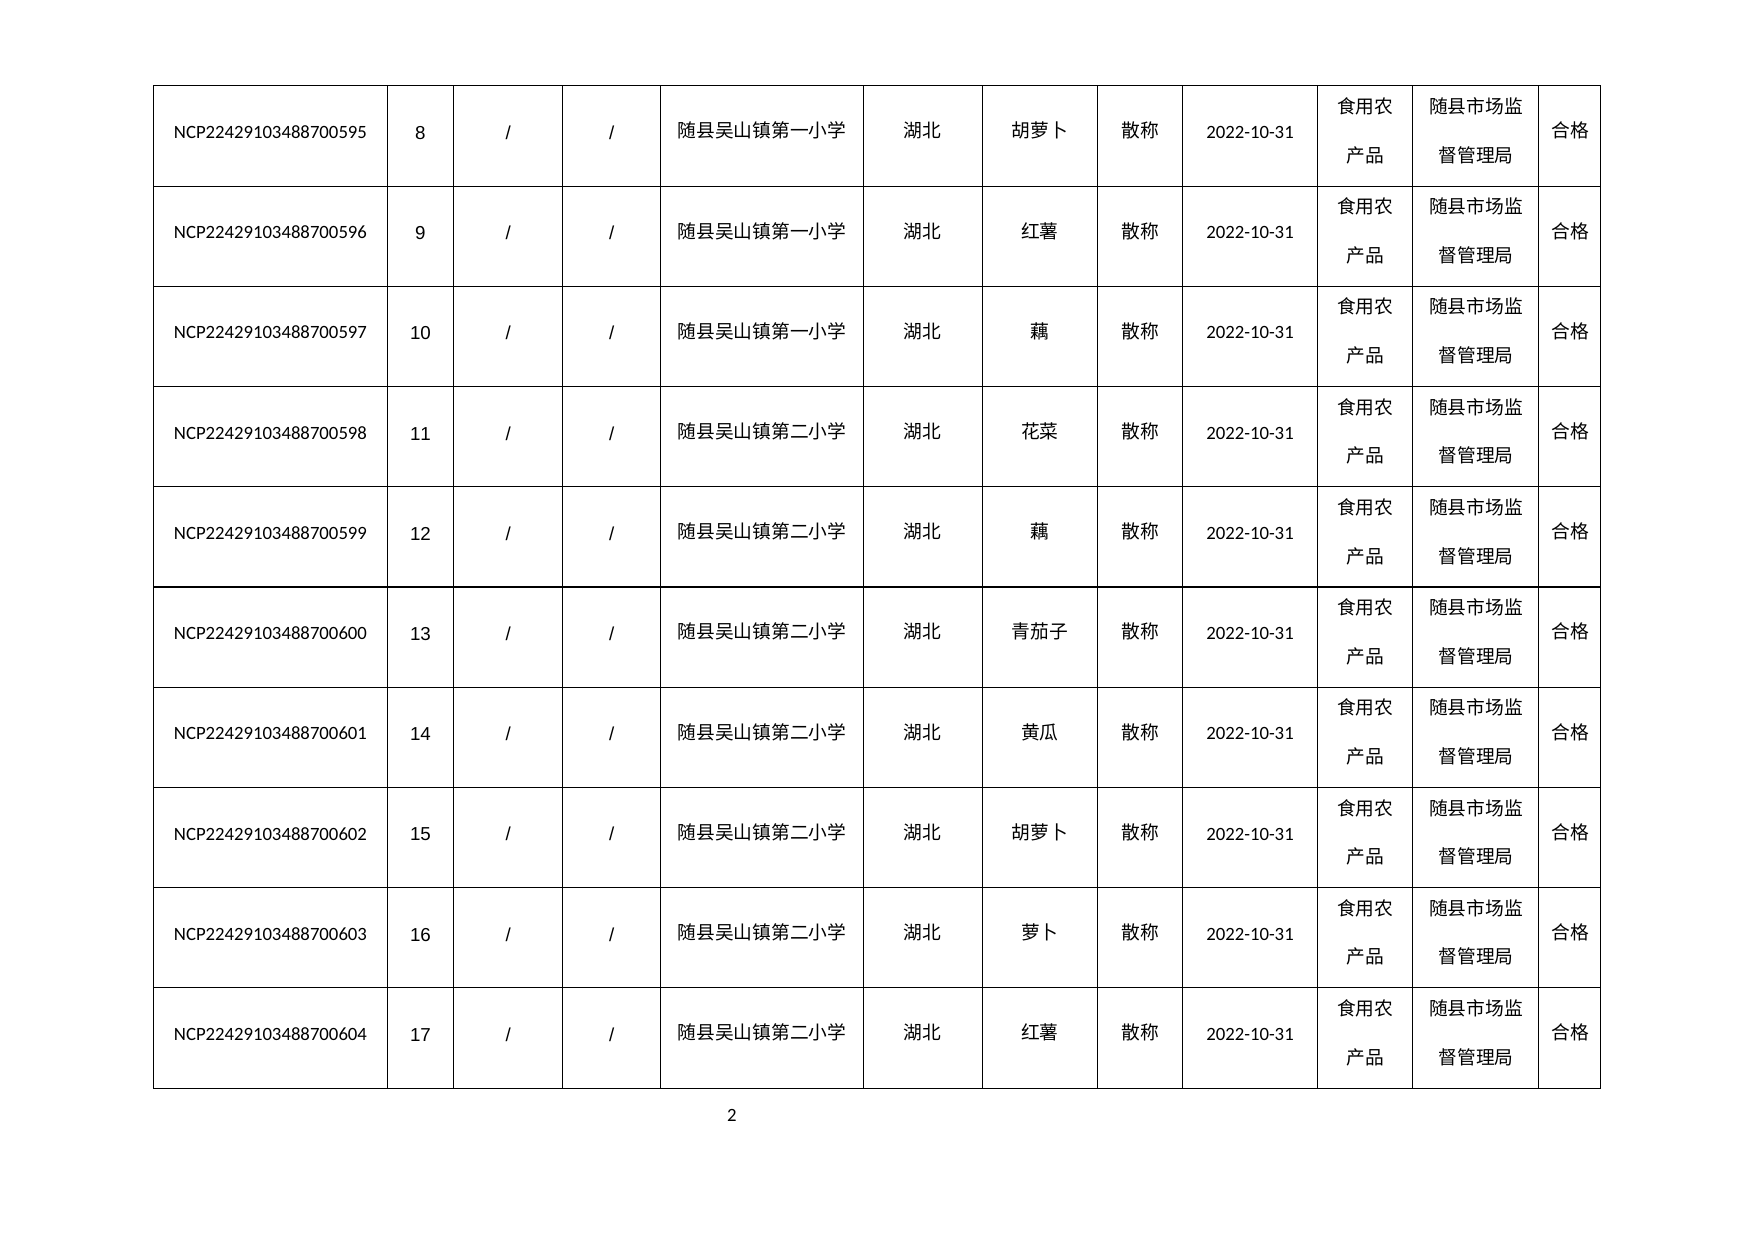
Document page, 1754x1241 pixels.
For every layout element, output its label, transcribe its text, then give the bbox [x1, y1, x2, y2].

table_cell 2022-10-31 [1183, 788, 1317, 887]
table_cell 花菜 [983, 387, 1097, 486]
table_cell 食用农产品 [1318, 888, 1412, 987]
table_cell / [563, 888, 660, 987]
table_cell / [454, 988, 562, 1087]
table_cell 红薯 [983, 988, 1097, 1087]
table_cell 随县市场监督管理局 [1413, 487, 1538, 586]
table_cell 14 [388, 688, 453, 787]
table_cell 合格 [1539, 187, 1600, 286]
table_cell 2022-10-31 [1183, 487, 1317, 586]
table_cell 随县市场监督管理局 [1413, 387, 1538, 486]
table_cell 萝卜 [983, 888, 1097, 987]
table_cell 随县吴山镇第二小学 [661, 888, 863, 987]
table_cell 随县吴山镇第二小学 [661, 788, 863, 887]
table_cell 2022-10-31 [1183, 86, 1317, 186]
table_cell 随县市场监督管理局 [1413, 788, 1538, 887]
table_cell NCP22429103488700603 [154, 888, 387, 987]
table_cell 12 [388, 487, 453, 586]
table_cell 食用农产品 [1318, 187, 1412, 286]
table_cell 9 [388, 187, 453, 286]
table_cell 湖北 [864, 287, 982, 386]
table_cell 合格 [1539, 86, 1600, 186]
table_cell 散称 [1098, 588, 1182, 687]
table_cell 17 [388, 988, 453, 1087]
table_cell / [454, 187, 562, 286]
table_cell 散称 [1098, 487, 1182, 586]
table_cell 红薯 [983, 187, 1097, 286]
table_cell 散称 [1098, 688, 1182, 787]
table_cell 散称 [1098, 788, 1182, 887]
table_cell 湖北 [864, 387, 982, 486]
table_cell 11 [388, 387, 453, 486]
table_cell 随县市场监督管理局 [1413, 86, 1538, 186]
table_cell 随县吴山镇第二小学 [661, 387, 863, 486]
table_cell 随县市场监督管理局 [1413, 287, 1538, 386]
table_cell / [454, 888, 562, 987]
table_cell 食用农产品 [1318, 788, 1412, 887]
table_cell 2022-10-31 [1183, 688, 1317, 787]
table_cell 2022-10-31 [1183, 187, 1317, 286]
table_cell 食用农产品 [1318, 588, 1412, 687]
table_cell 胡萝卜 [983, 86, 1097, 186]
table_cell NCP22429103488700601 [154, 688, 387, 787]
table_cell 散称 [1098, 187, 1182, 286]
table_cell 2022-10-31 [1183, 387, 1317, 486]
table_cell 13 [388, 588, 453, 687]
table_cell NCP22429103488700604 [154, 988, 387, 1087]
table_cell / [454, 487, 562, 586]
table_cell 随县吴山镇第一小学 [661, 187, 863, 286]
table_cell 湖北 [864, 588, 982, 687]
table_cell NCP22429103488700602 [154, 788, 387, 887]
table_cell / [454, 788, 562, 887]
table_cell 合格 [1539, 487, 1600, 586]
table_cell / [563, 487, 660, 586]
table_cell 食用农产品 [1318, 688, 1412, 787]
table_cell 合格 [1539, 888, 1600, 987]
table_cell / [563, 387, 660, 486]
table_cell 随县市场监督管理局 [1413, 187, 1538, 286]
table_cell 随县吴山镇第二小学 [661, 988, 863, 1087]
table_cell 湖北 [864, 187, 982, 286]
table_cell 8 [388, 86, 453, 186]
table_cell / [563, 287, 660, 386]
table_cell 食用农产品 [1318, 287, 1412, 386]
table_cell 随县市场监督管理局 [1413, 688, 1538, 787]
table_cell 散称 [1098, 387, 1182, 486]
table_cell 湖北 [864, 988, 982, 1087]
table_cell 藕 [983, 287, 1097, 386]
table_cell / [563, 688, 660, 787]
table_cell / [454, 86, 562, 186]
table_cell / [563, 86, 660, 186]
table_cell 随县吴山镇第一小学 [661, 287, 863, 386]
table_cell 2022-10-31 [1183, 988, 1317, 1087]
table_cell / [563, 588, 660, 687]
table_cell 食用农产品 [1318, 86, 1412, 186]
table_cell 胡萝卜 [983, 788, 1097, 887]
table_cell 藕 [983, 487, 1097, 586]
table_cell 青茄子 [983, 588, 1097, 687]
table_cell / [454, 387, 562, 486]
table_cell 2022-10-31 [1183, 588, 1317, 687]
table_cell / [454, 287, 562, 386]
table_cell 湖北 [864, 86, 982, 186]
table_cell 合格 [1539, 287, 1600, 386]
table_cell 黄瓜 [983, 688, 1097, 787]
table_cell NCP22429103488700597 [154, 287, 387, 386]
table_cell / [563, 187, 660, 286]
table_cell 15 [388, 788, 453, 887]
table_cell 2022-10-31 [1183, 287, 1317, 386]
table_cell 湖北 [864, 688, 982, 787]
table_cell 食用农产品 [1318, 988, 1412, 1087]
table_cell 合格 [1539, 387, 1600, 486]
table_cell NCP22429103488700599 [154, 487, 387, 586]
table_cell 随县市场监督管理局 [1413, 888, 1538, 987]
table_cell / [563, 788, 660, 887]
table_cell 食用农产品 [1318, 387, 1412, 486]
table_cell 随县吴山镇第二小学 [661, 588, 863, 687]
table_cell 10 [388, 287, 453, 386]
table_cell 湖北 [864, 788, 982, 887]
table_cell NCP22429103488700600 [154, 588, 387, 687]
table_cell 合格 [1539, 788, 1600, 887]
table_cell / [454, 588, 562, 687]
table_cell 随县吴山镇第一小学 [661, 86, 863, 186]
table_cell 湖北 [864, 487, 982, 586]
table_cell 散称 [1098, 888, 1182, 987]
table_cell 随县市场监督管理局 [1413, 588, 1538, 687]
table_cell 合格 [1539, 988, 1600, 1087]
table_cell 随县市场监督管理局 [1413, 988, 1538, 1087]
table_cell 湖北 [864, 888, 982, 987]
table_cell NCP22429103488700598 [154, 387, 387, 486]
table_cell / [563, 988, 660, 1087]
table_cell 2022-10-31 [1183, 888, 1317, 987]
table_cell 16 [388, 888, 453, 987]
table_cell 食用农产品 [1318, 487, 1412, 586]
table_cell 散称 [1098, 988, 1182, 1087]
table_cell / [454, 688, 562, 787]
table_cell 散称 [1098, 86, 1182, 186]
table_cell 合格 [1539, 588, 1600, 687]
table_cell NCP22429103488700596 [154, 187, 387, 286]
table_cell NCP22429103488700595 [154, 86, 387, 186]
table_cell 散称 [1098, 287, 1182, 386]
table_cell 合格 [1539, 688, 1600, 787]
table_cell 随县吴山镇第二小学 [661, 688, 863, 787]
table_cell 随县吴山镇第二小学 [661, 487, 863, 586]
